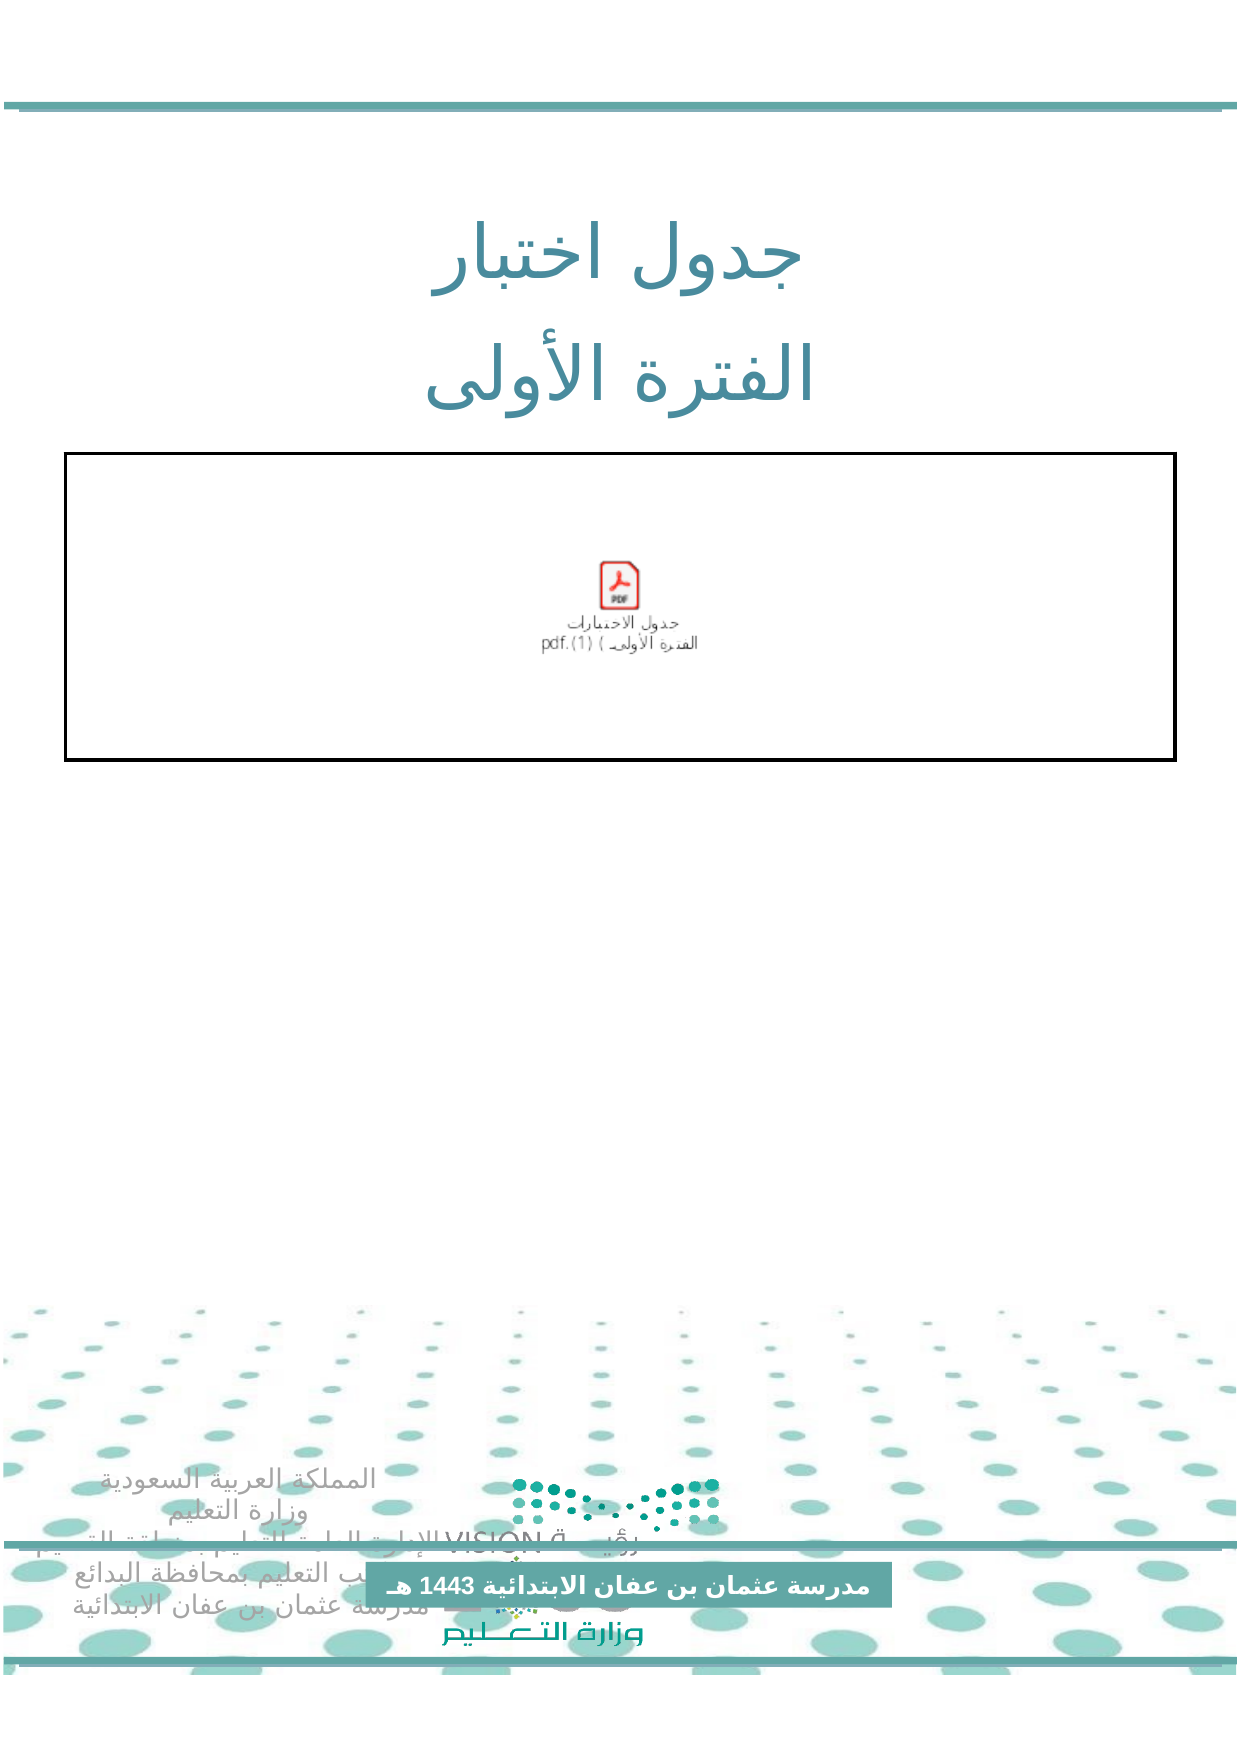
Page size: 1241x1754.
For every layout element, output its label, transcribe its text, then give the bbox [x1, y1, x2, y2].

text الفترة الأولى [75, 331, 1165, 418]
picture [3, 1305, 1237, 1675]
text جدول اختبار [75, 209, 1165, 297]
